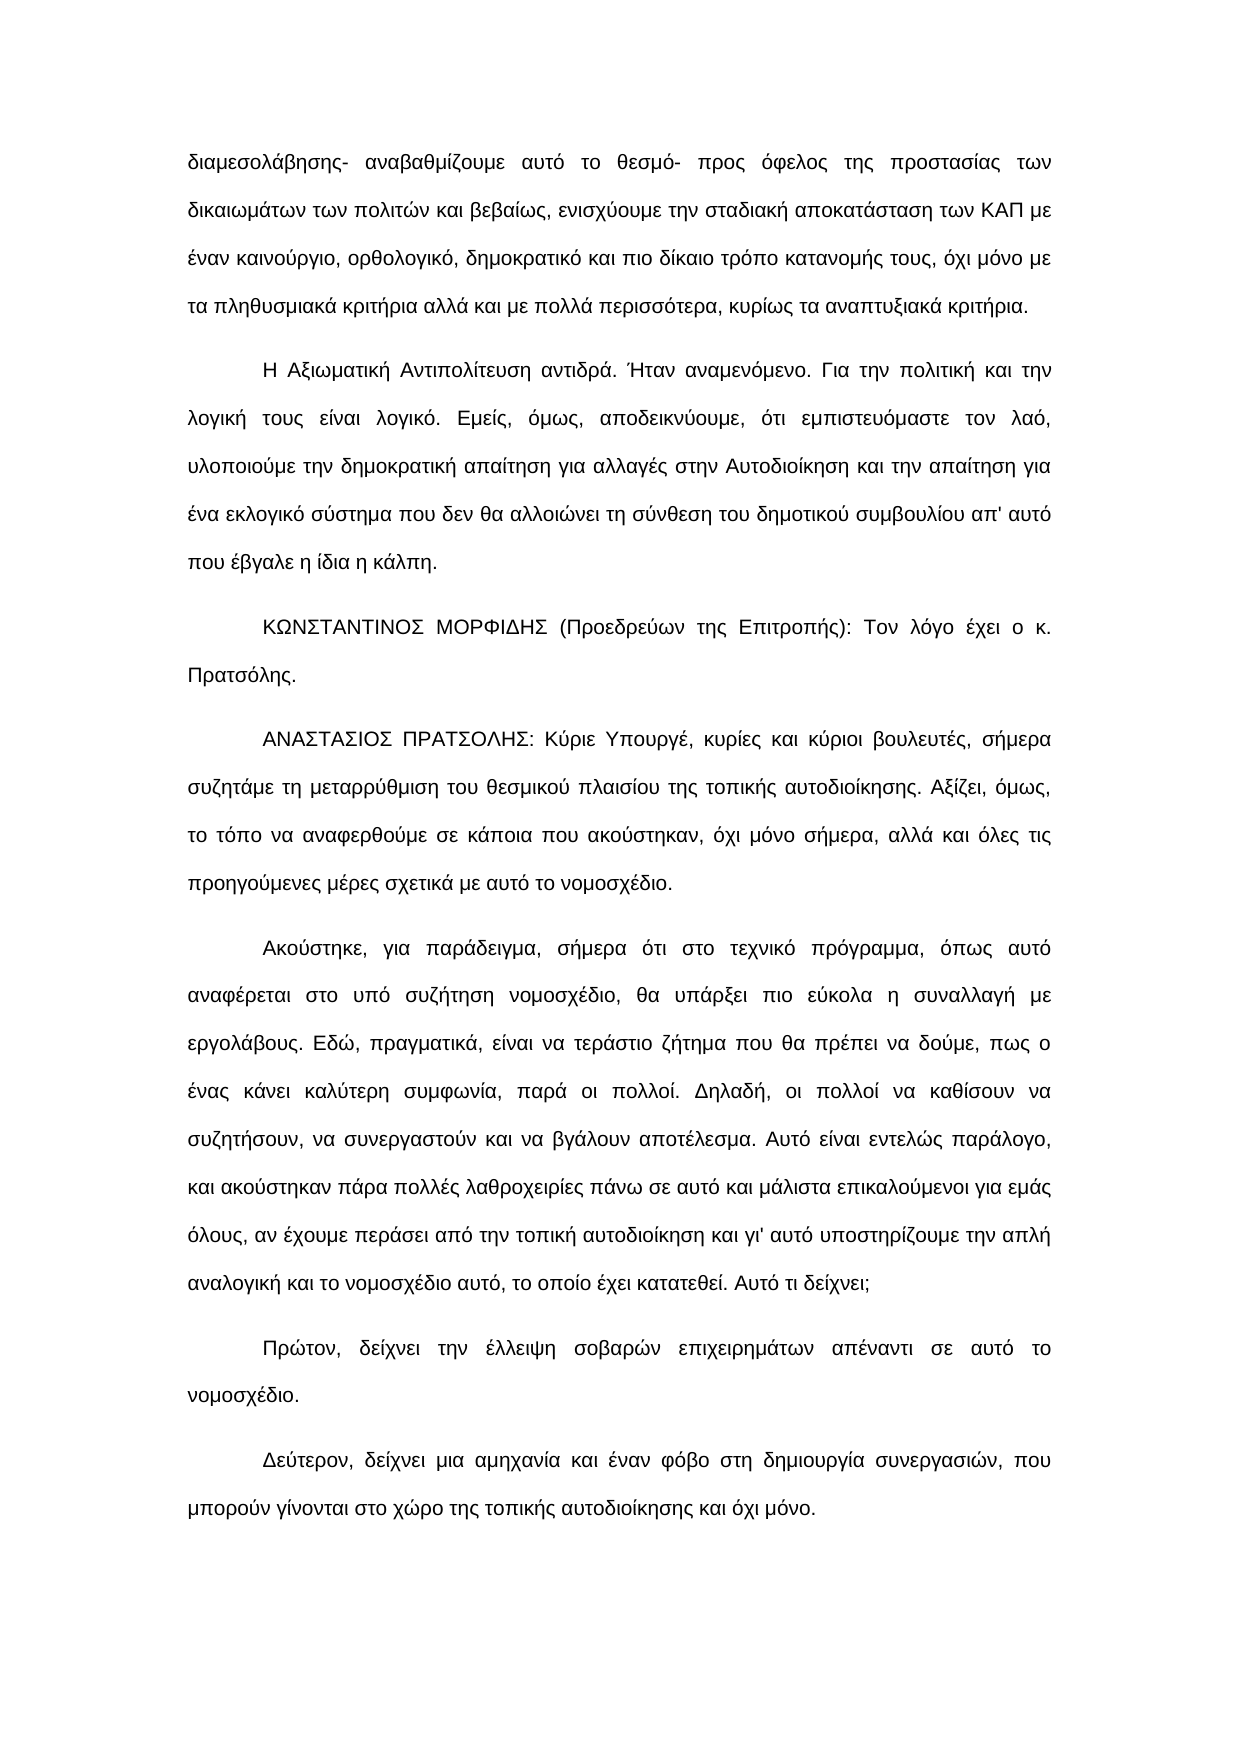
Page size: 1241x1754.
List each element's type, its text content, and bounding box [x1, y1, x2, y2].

text Πρώτον, δείχνει την έλλειψη σοβαρών επιχειρημάτων απέναντι σε αυτό το νομοσχέδιο. [187, 1335, 1053, 1407]
text ΚΩΝΣΤΑΝΤΙΝΟΣ ΜΟΡΦΙΔΗΣ (Προεδρεύων της Επιτροπής): Τον λόγο έχει ο κ. Πρατσόλης. [187, 614, 1053, 686]
text Ακούστηκε, για παράδειγμα, σήμερα ότι στο τεχνικό πρόγραμμα, όπως αυτό αναφέρεται στο υπό συζήτηση νομοσχέδιο, θα υπάρξει πιο εύκολα η συναλλαγή με εργολάβους. Εδώ, πραγματικά, είναι να τεράστιο ζήτημα που θα πρέπει να δούμε, πως ο ένας κάνει καλύτερη συμφωνία, παρά οι πολλοί. Δηλαδή, οι πολλοί να καθίσουν να συζητήσουν, να συνεργαστούν και να βγάλουν αποτέλεσμα. Αυτό είναι εντελώς παράλογο, και ακούστηκαν πάρα πολλές λαθροχειρίες πάνω σε αυτό και μάλιστα επικαλούμενοι για εμάς όλους, αν έχουμε περάσει από την τοπική αυτοδιοίκηση και γι' αυτό υποστηρίζουμε την απλή αναλογική και το νομοσχέδιο αυτό, το οποίο έχει κατατεθεί. Αυτό τι δείχνει; [187, 935, 1053, 1295]
text ΑΝΑΣΤΑΣΙΟΣ ΠΡΑΤΣΟΛΗΣ: Κύριε Υπουργέ, κυρίες και κύριοι βουλευτές, σήμερα συζητάμε τη μεταρρύθμιση του θεσμικού πλαισίου της τοπικής αυτοδιοίκησης. Αξίζει, όμως, το τόπο να αναφερθούμε σε κάποια που ακούστηκαν, όχι μόνο σήμερα, αλλά και όλες τις προηγούμενες μέρες σχετικά με αυτό το νομοσχέδιο. [187, 727, 1053, 895]
text Δεύτερον, δείχνει μια αμηχανία και έναν φόβο στη δημιουργία συνεργασιών, που μπορούν γίνονται στο χώρο της τοπικής αυτοδιοίκησης και όχι μόνο. [187, 1448, 1053, 1520]
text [187, 150, 1053, 318]
text Η Αξιωματική Αντιπολίτευση αντιδρά. Ήταν αναμενόμενο. Για την πολιτική και την λογική τους είναι λογικό. Εμείς, όμως, αποδεικνύουμε, ότι εμπιστευόμαστε τον λαό, υλοποιούμε την δημοκρατική απαίτηση για αλλαγές στην Αυτοδιοίκηση και την απαίτηση για ένα εκλογικό σύστημα που δεν θα αλλοιώνει τη σύνθεση του δημοτικού συμβουλίου απ' αυτό που έβγαλε η ίδια η κάλπη. [187, 358, 1053, 574]
